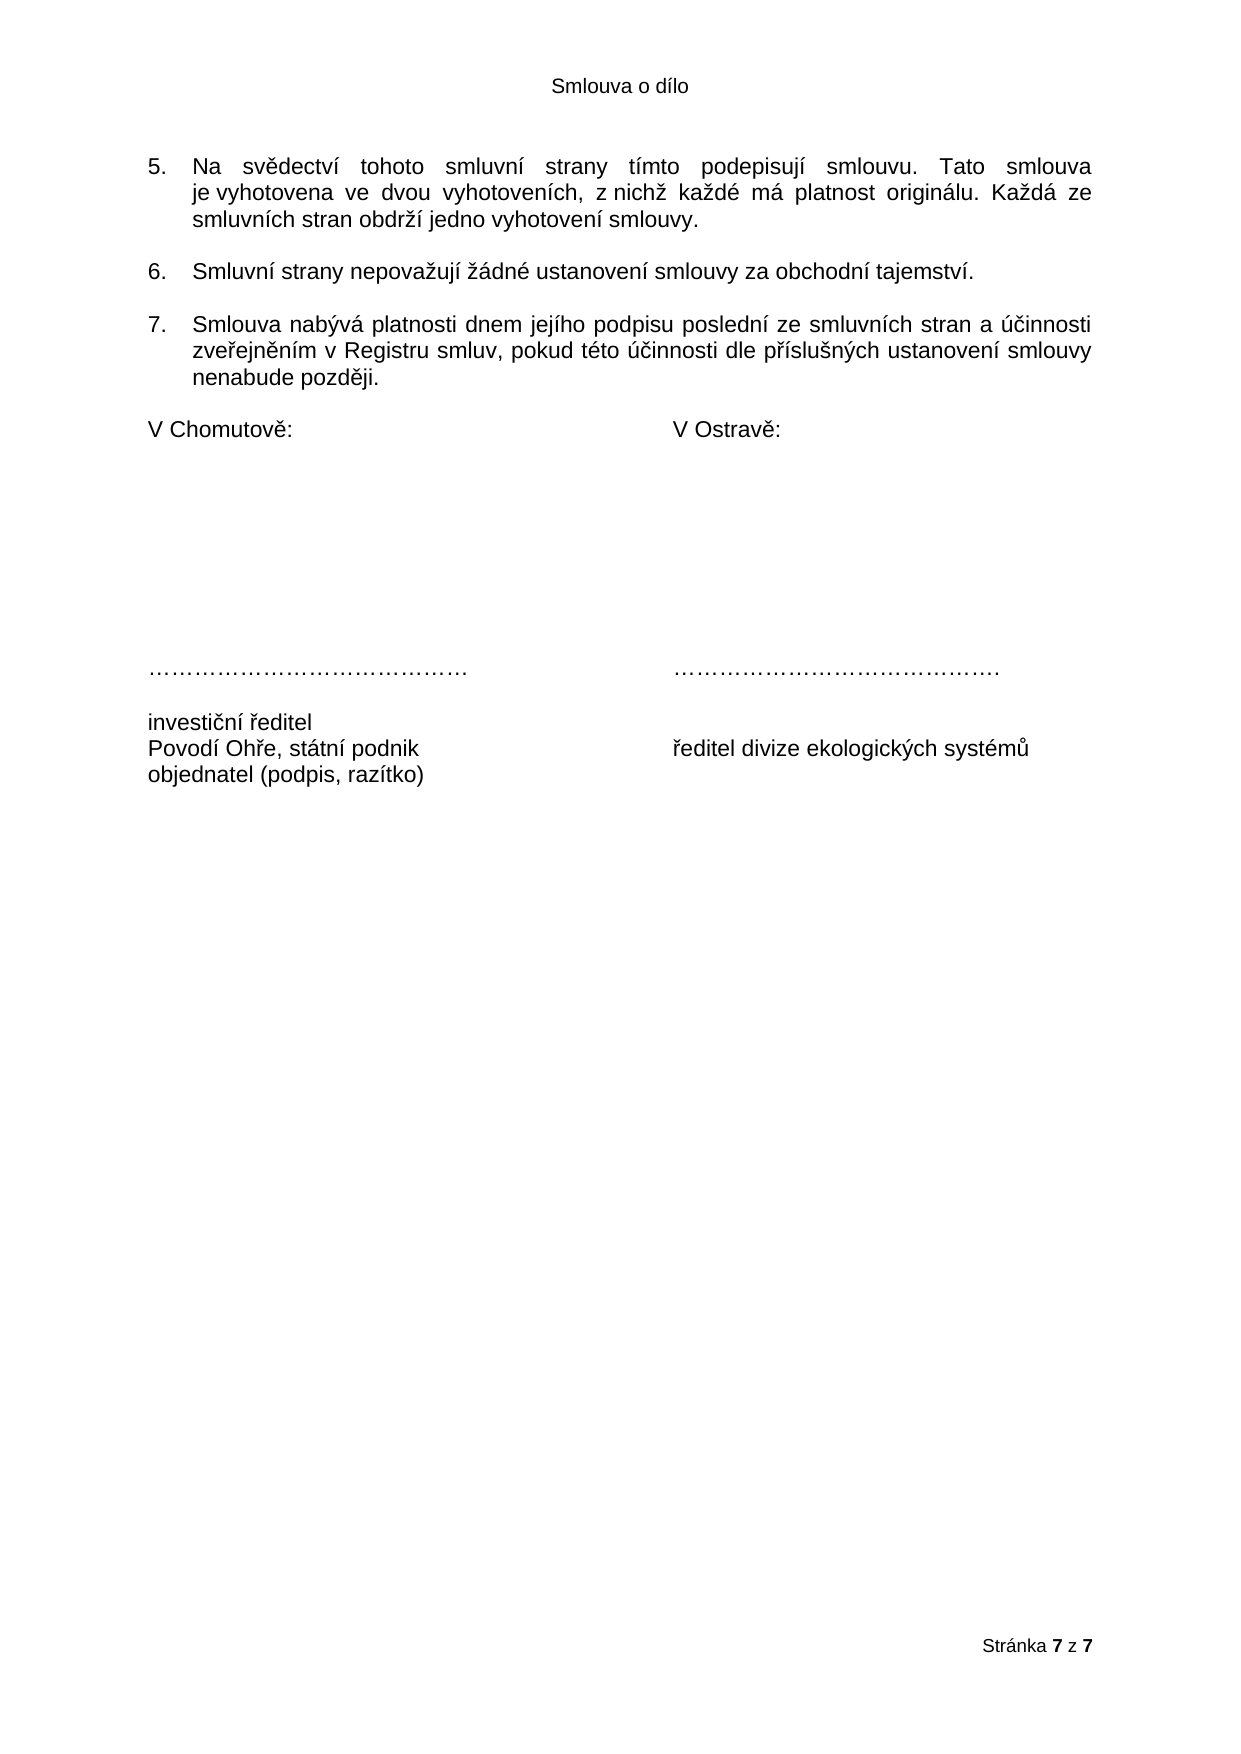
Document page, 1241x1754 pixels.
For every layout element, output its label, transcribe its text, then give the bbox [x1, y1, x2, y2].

list Na svědectví tohoto smluvní strany tímto podepisují smlouvu. Tato smlouva je vyhotovena ve dvou vyhotoveních, z nichž každé má platnost originálu. Každá ze smluvních stran obdrží jedno vyhotovení smlouvy. [148, 153, 1092, 232]
text V Chomutově: V Ostravě: [148, 416, 1092, 443]
text …………………………………… ……………………………………. [148, 654, 1092, 680]
list Smluvní strany nepovažují žádné ustanovení smlouvy za obchodní tajemství. [148, 258, 1092, 285]
text investiční ředitel [148, 709, 1092, 735]
text Povodí Ohře, státní podnik ředitel divize ekologických systémů [148, 735, 1092, 761]
text objednatel (podpis, razítko) [148, 761, 1092, 788]
list Smlouva nabývá platnosti dnem jejího podpisu poslední ze smluvních stran a účinnosti zveřejněním v Registru smluv, pokud této účinnosti dle příslušných ustanovení smlouvy nenabude později. [148, 311, 1092, 390]
